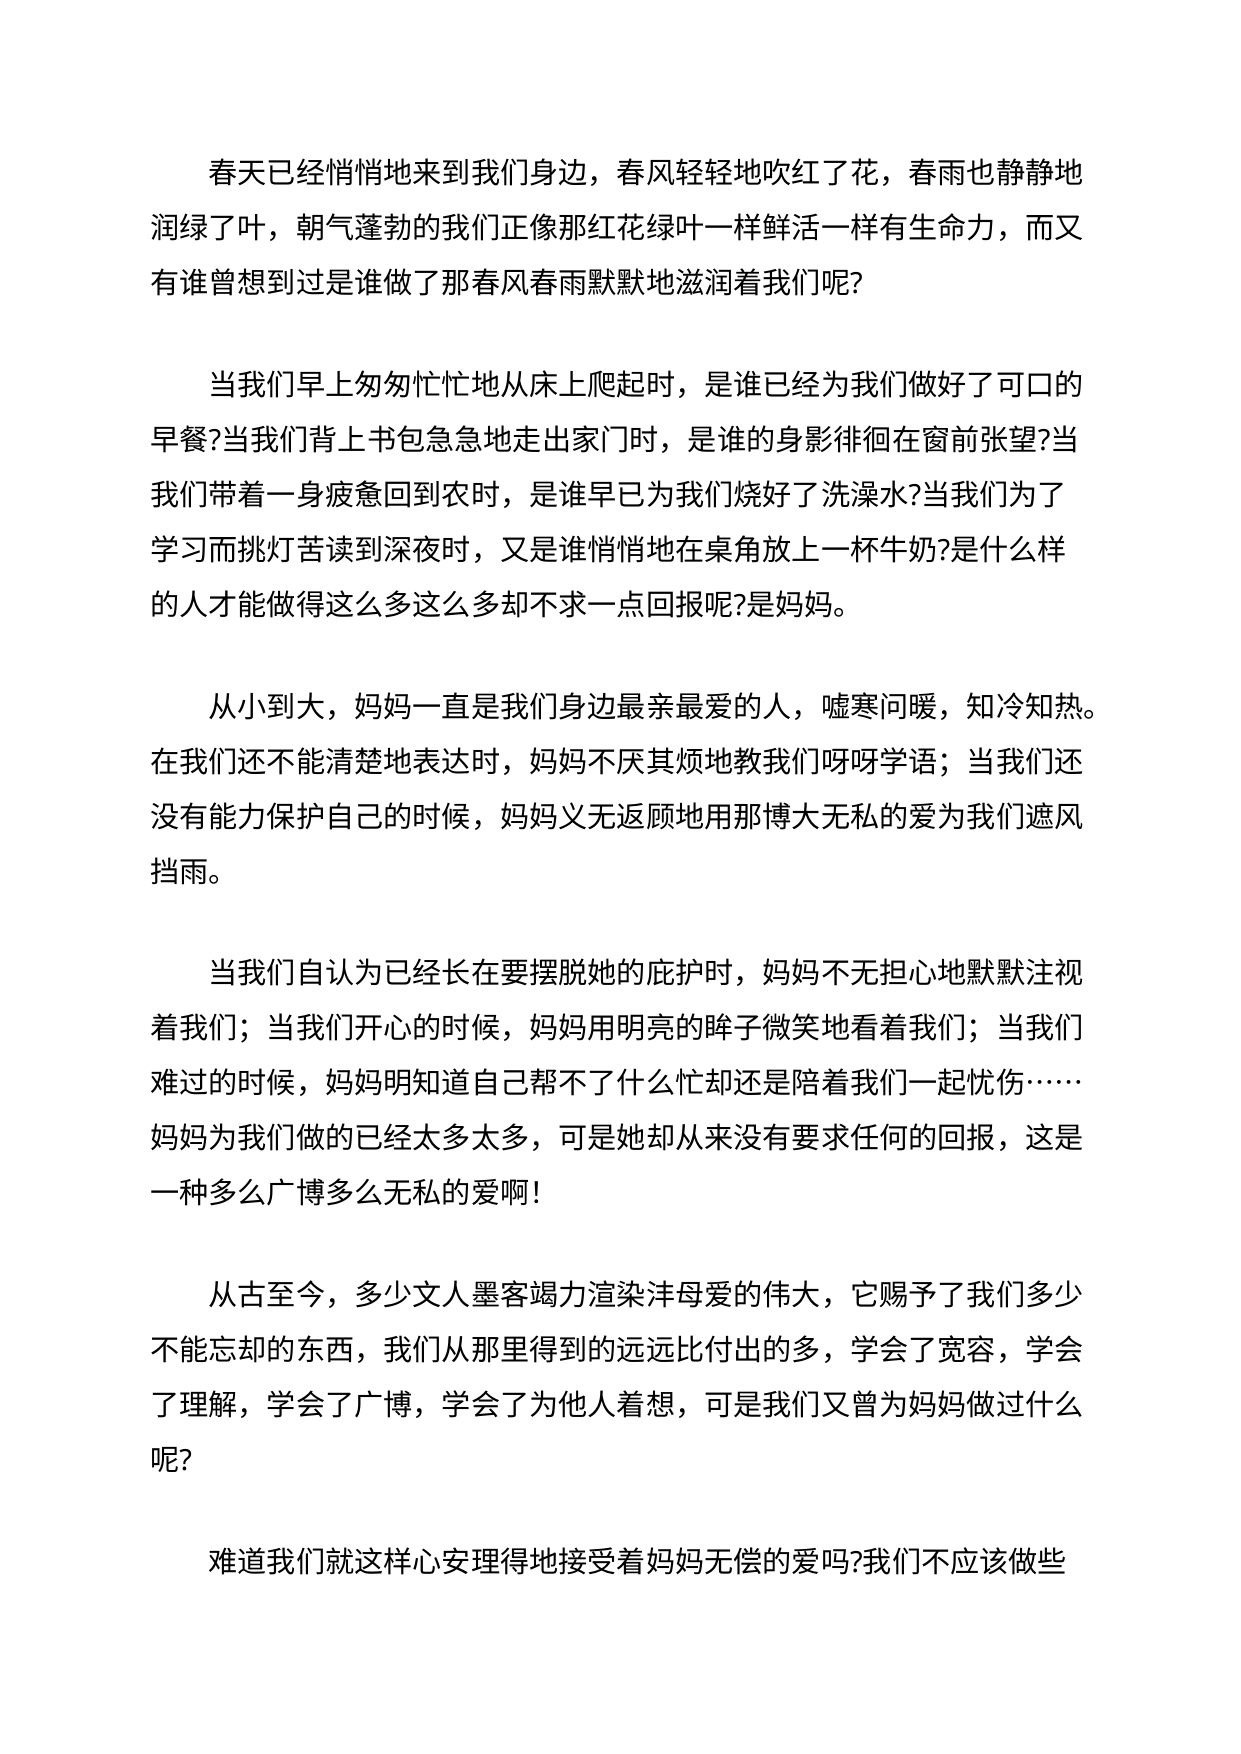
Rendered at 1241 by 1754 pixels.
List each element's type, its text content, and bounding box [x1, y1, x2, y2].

text 从小到大，妈妈一直是我们身边最亲最爱的人，嘘寒问暖，知冷知热。在我们还不能清楚地表达时，妈妈不厌其烦地教我们呀呀学语；当我们还没有能力保护自己的时候，妈妈义无返顾地用那博大无私的爱为我们遮风挡雨。 [150, 684, 1090, 891]
text 从古至今，多少文人墨客竭力渲染沣母爱的伟大，它赐予了我们多少不能忘却的东西，我们从那里得到的远远比付出的多，学会了宽容，学会了理解，学会了广博，学会了为他人着想，可是我们又曾为妈妈做过什么呢? [150, 1271, 1090, 1478]
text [150, 1538, 1090, 1581]
text 当我们早上匆匆忙忙地从床上爬起时，是谁已经为我们做好了可口的早餐?当我们背上书包急急地走出家门时，是谁的身影徘徊在窗前张望?当我们带着一身疲惫回到农时，是谁早已为我们烧好了洗澡水?当我们为了学习而挑灯苦读到深夜时，又是谁悄悄地在桌角放上一杯牛奶?是什么样的人才能做得这么多这么多却不求一点回报呢?是妈妈。 [150, 362, 1090, 624]
text 当我们自认为已经长在要摆脱她的庇护时，妈妈不无担心地默默注视着我们；当我们开心的时候，妈妈用明亮的眸子微笑地看着我们；当我们难过的时候，妈妈明知道自己帮不了什么忙却还是陪着我们一起忧伤……妈妈为我们做的已经太多太多，可是她却从来没有要求任何的回报，这是一种多么广博多么无私的爱啊！ [150, 950, 1090, 1212]
text 春天已经悄悄地来到我们身边，春风轻轻地吹红了花，春雨也静静地润绿了叶，朝气蓬勃的我们正像那红花绿叶一样鲜活一样有生命力，而又有谁曾想到过是谁做了那春风春雨默默地滋润着我们呢? [150, 150, 1090, 302]
